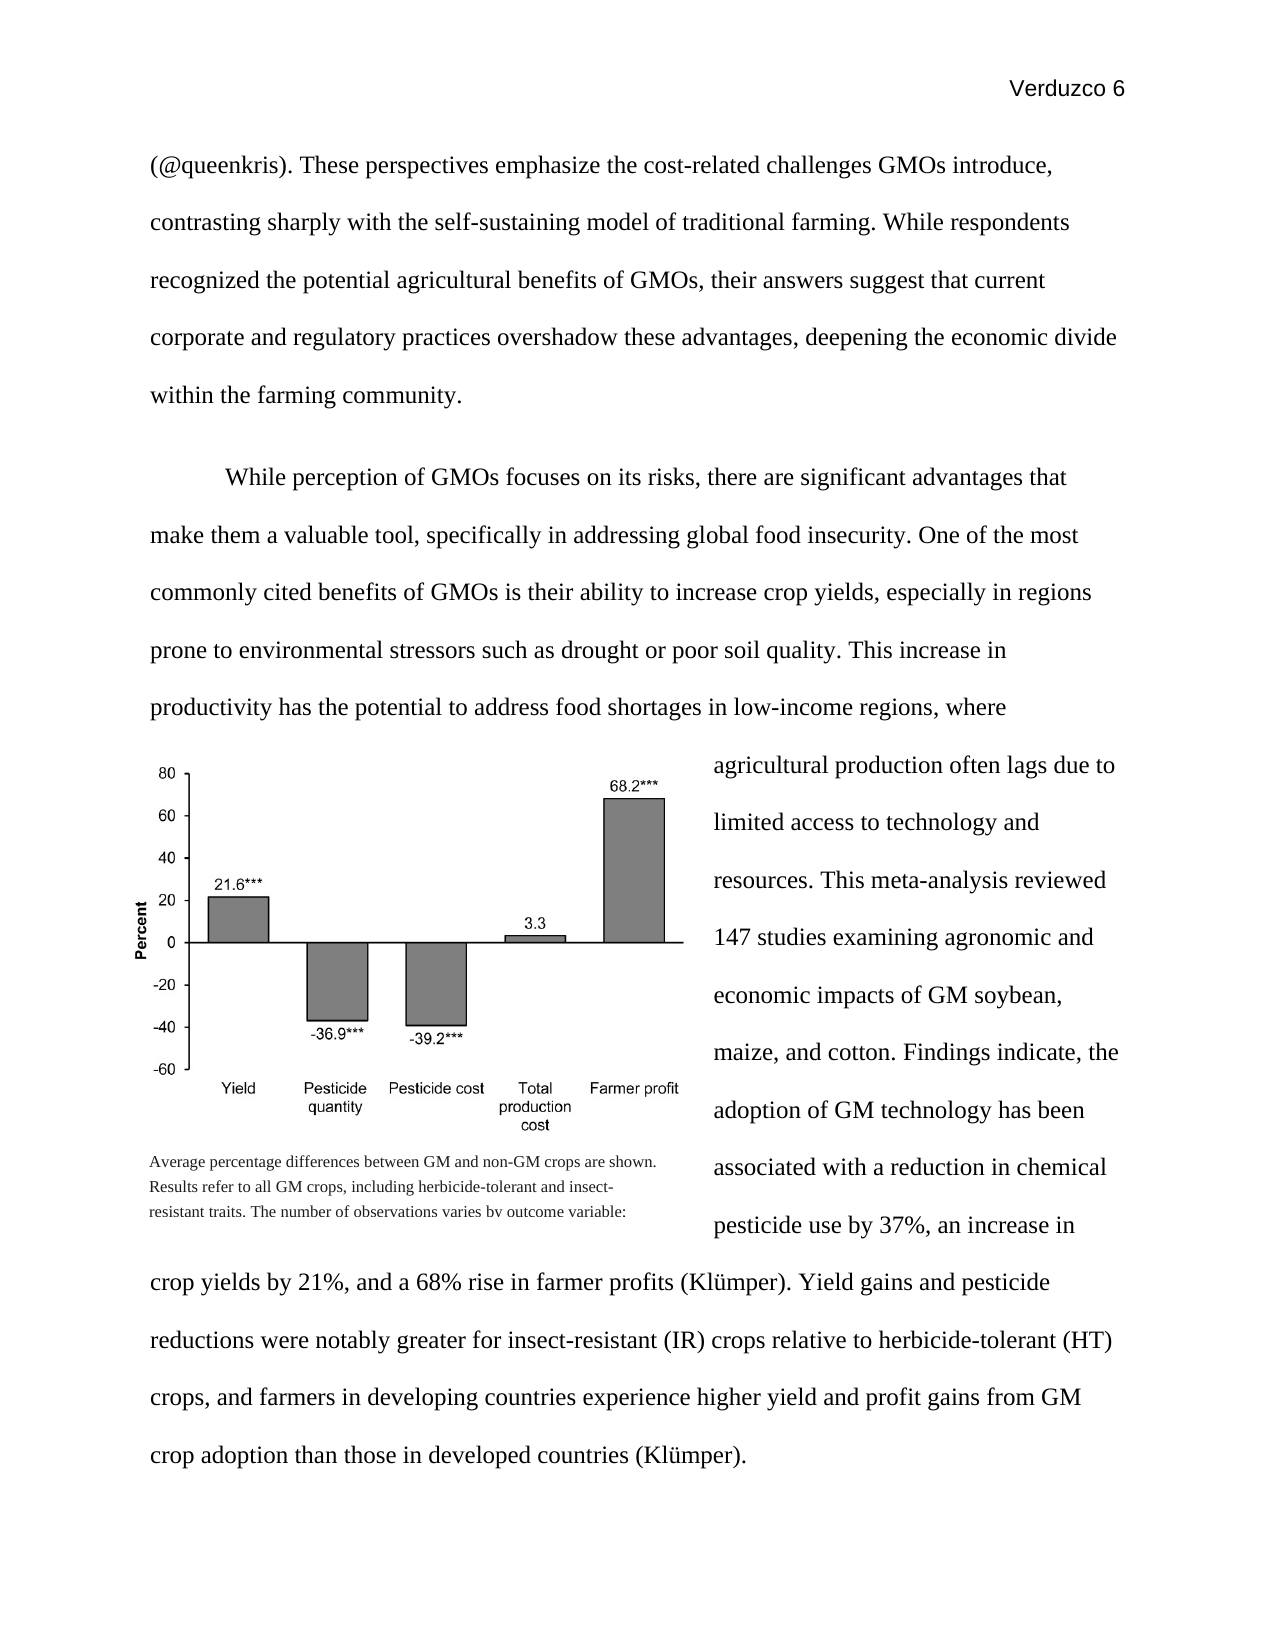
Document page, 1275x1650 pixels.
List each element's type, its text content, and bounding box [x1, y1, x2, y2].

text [150, 150, 1125, 409]
text While perception of GMOs focuses on its risks, there are significant advantages that make them a valuable tool, specifically in addressing global food insecurity. One of the most commonly cited benefits of GMOs is their ability to increase crop yields, especially in regions prone to environmental stressors such as drought or poor soil quality. This increase in productivity has the potential to address food shortages in low-income regions, where agricultural production often lags due to limited access to technology and resources. This meta-analysis reviewed 147 studies examining agronomic and economic impacts of GM soybean, maize, and cotton. Findings indicate, the adoption of GM technology has been associated with a reduction in chemical pesticide use by 37%, an increase in crop yields by 21%, and a 68% rise in farmer profits (Klümper). Yield gains and pesticide reductions were notably greater for insect-resistant (IR) crops relative to herbicide-tolerant (HT) crops, and farmers in developing countries experience higher yield and profit gains from GM crop adoption than those in developed countries (Klümper). [150, 462, 1125, 1469]
picture [133, 765, 685, 1132]
